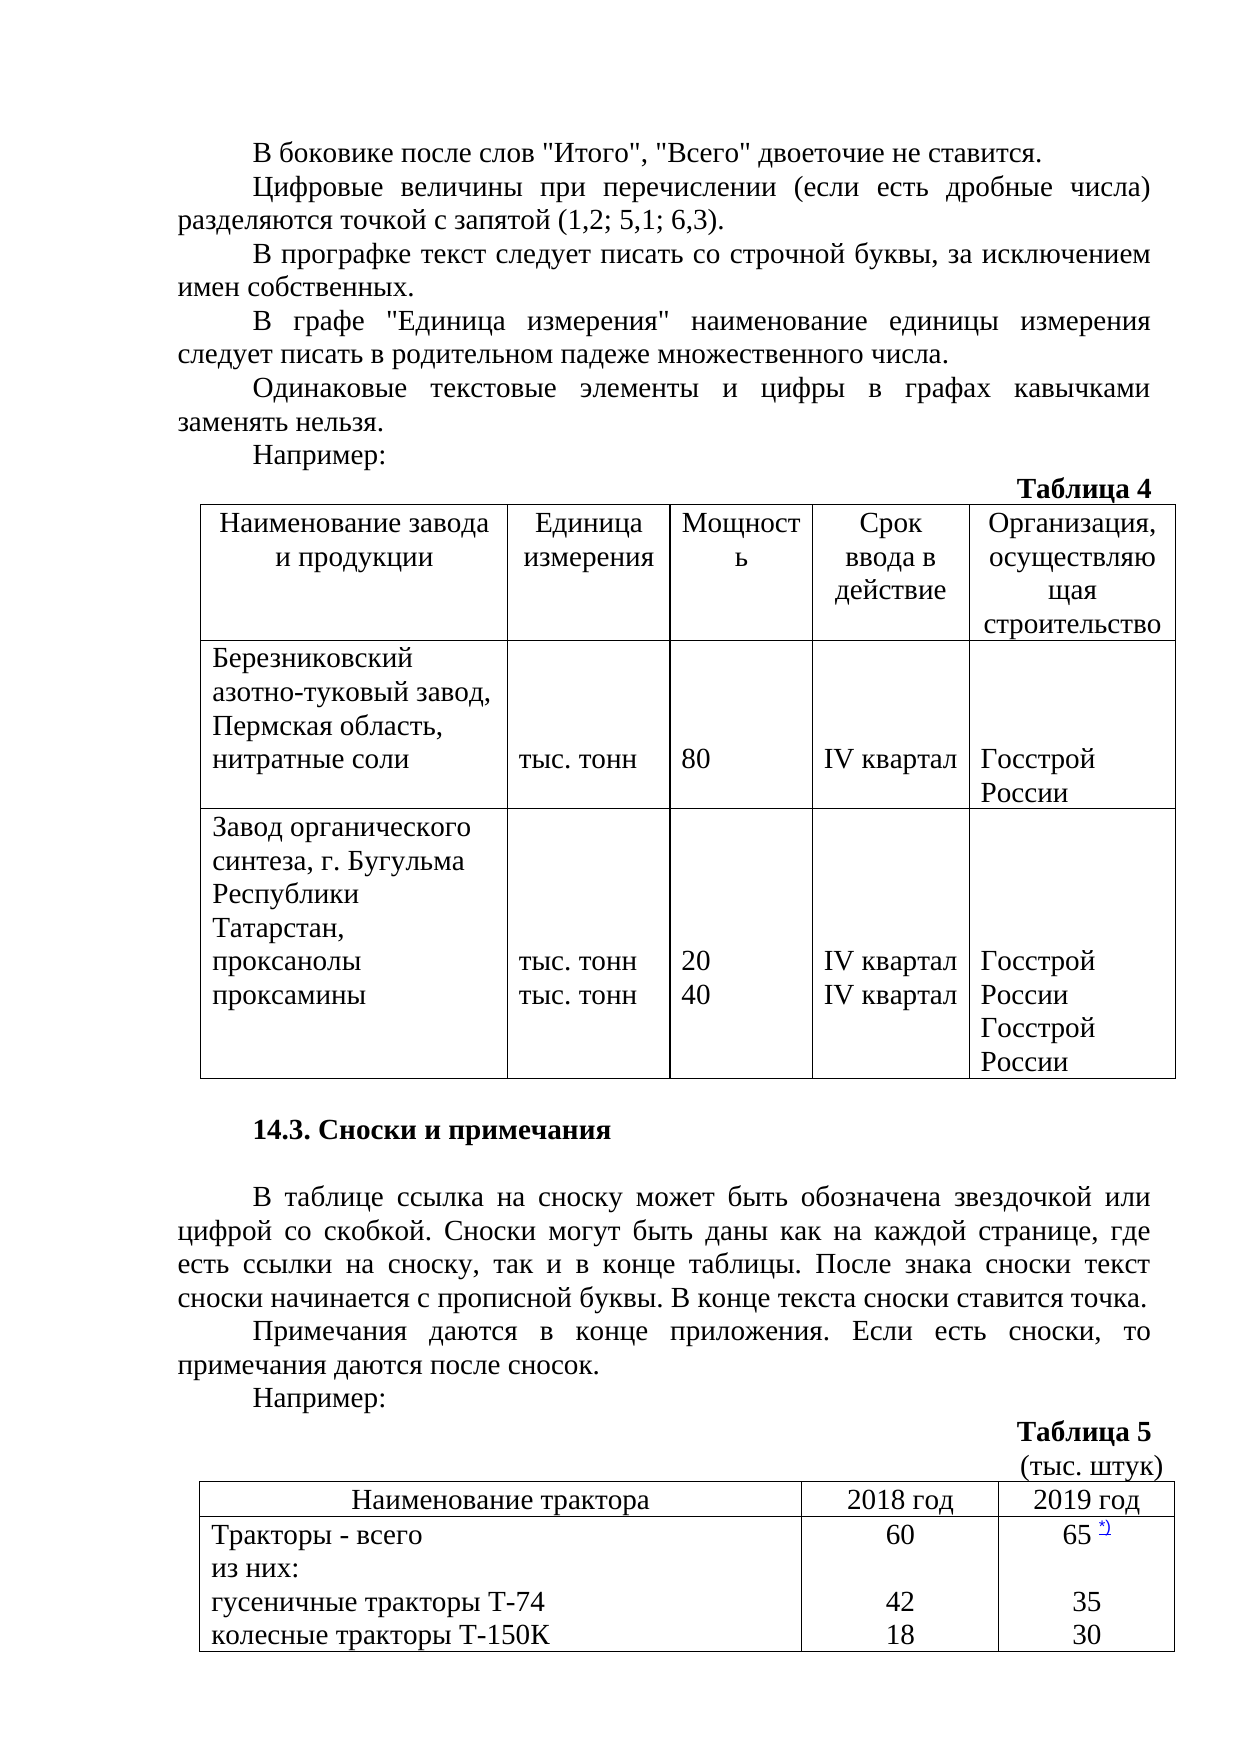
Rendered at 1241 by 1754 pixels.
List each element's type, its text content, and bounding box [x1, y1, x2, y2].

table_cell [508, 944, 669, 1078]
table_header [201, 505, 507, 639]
text В прографке текст следует писать со строчной буквы, за исключением имен собственных. [177, 236, 1152, 303]
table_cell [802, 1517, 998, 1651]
text В боковике после слов "Итого", "Всего" двоеточие не ставится. [177, 135, 1152, 169]
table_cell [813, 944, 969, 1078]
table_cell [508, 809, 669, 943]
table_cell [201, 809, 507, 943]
text Примечания даются в конце приложения. Если есть сноски, то примечания даются после сносок. [177, 1313, 1152, 1381]
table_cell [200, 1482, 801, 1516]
text 14.3. Сноски и примечания [177, 1112, 1152, 1146]
text Таблица 5 [177, 1414, 1152, 1448]
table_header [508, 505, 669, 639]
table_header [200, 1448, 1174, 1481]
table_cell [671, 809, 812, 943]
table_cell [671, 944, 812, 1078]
text Например: [177, 437, 1152, 471]
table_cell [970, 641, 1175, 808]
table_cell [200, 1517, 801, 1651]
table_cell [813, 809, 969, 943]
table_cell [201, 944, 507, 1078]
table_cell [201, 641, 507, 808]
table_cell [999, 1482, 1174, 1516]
text В графе "Единица измерения" наименование единицы измерения следует писать в родительном падеже множественного числа. [177, 303, 1152, 370]
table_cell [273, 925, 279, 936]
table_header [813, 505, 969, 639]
text Одинаковые текстовые элементы и цифры в графах кавычками заменять нельзя. [177, 370, 1152, 437]
text Цифровые величины при перечислении (если есть дробные числа) разделяются точкой с запятой (1,2; 5,1; 6,3). [177, 169, 1152, 236]
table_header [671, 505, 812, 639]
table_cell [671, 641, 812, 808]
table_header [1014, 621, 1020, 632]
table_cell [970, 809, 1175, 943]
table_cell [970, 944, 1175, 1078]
text Таблица 4 [177, 471, 1152, 504]
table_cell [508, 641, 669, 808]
text В таблице ссылка на сноску может быть обозначена звездочкой или цифрой со скобкой. Сноски могут быть даны как на каждой странице, где есть ссылки на сноску, так и в конце таблицы. После знака сноски текст сноски начинается с прописной буквы. В конце текста сноски ставится точка. [177, 1179, 1152, 1313]
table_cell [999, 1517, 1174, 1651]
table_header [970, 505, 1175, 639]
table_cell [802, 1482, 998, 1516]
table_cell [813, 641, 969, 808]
text Например: [177, 1381, 1152, 1414]
